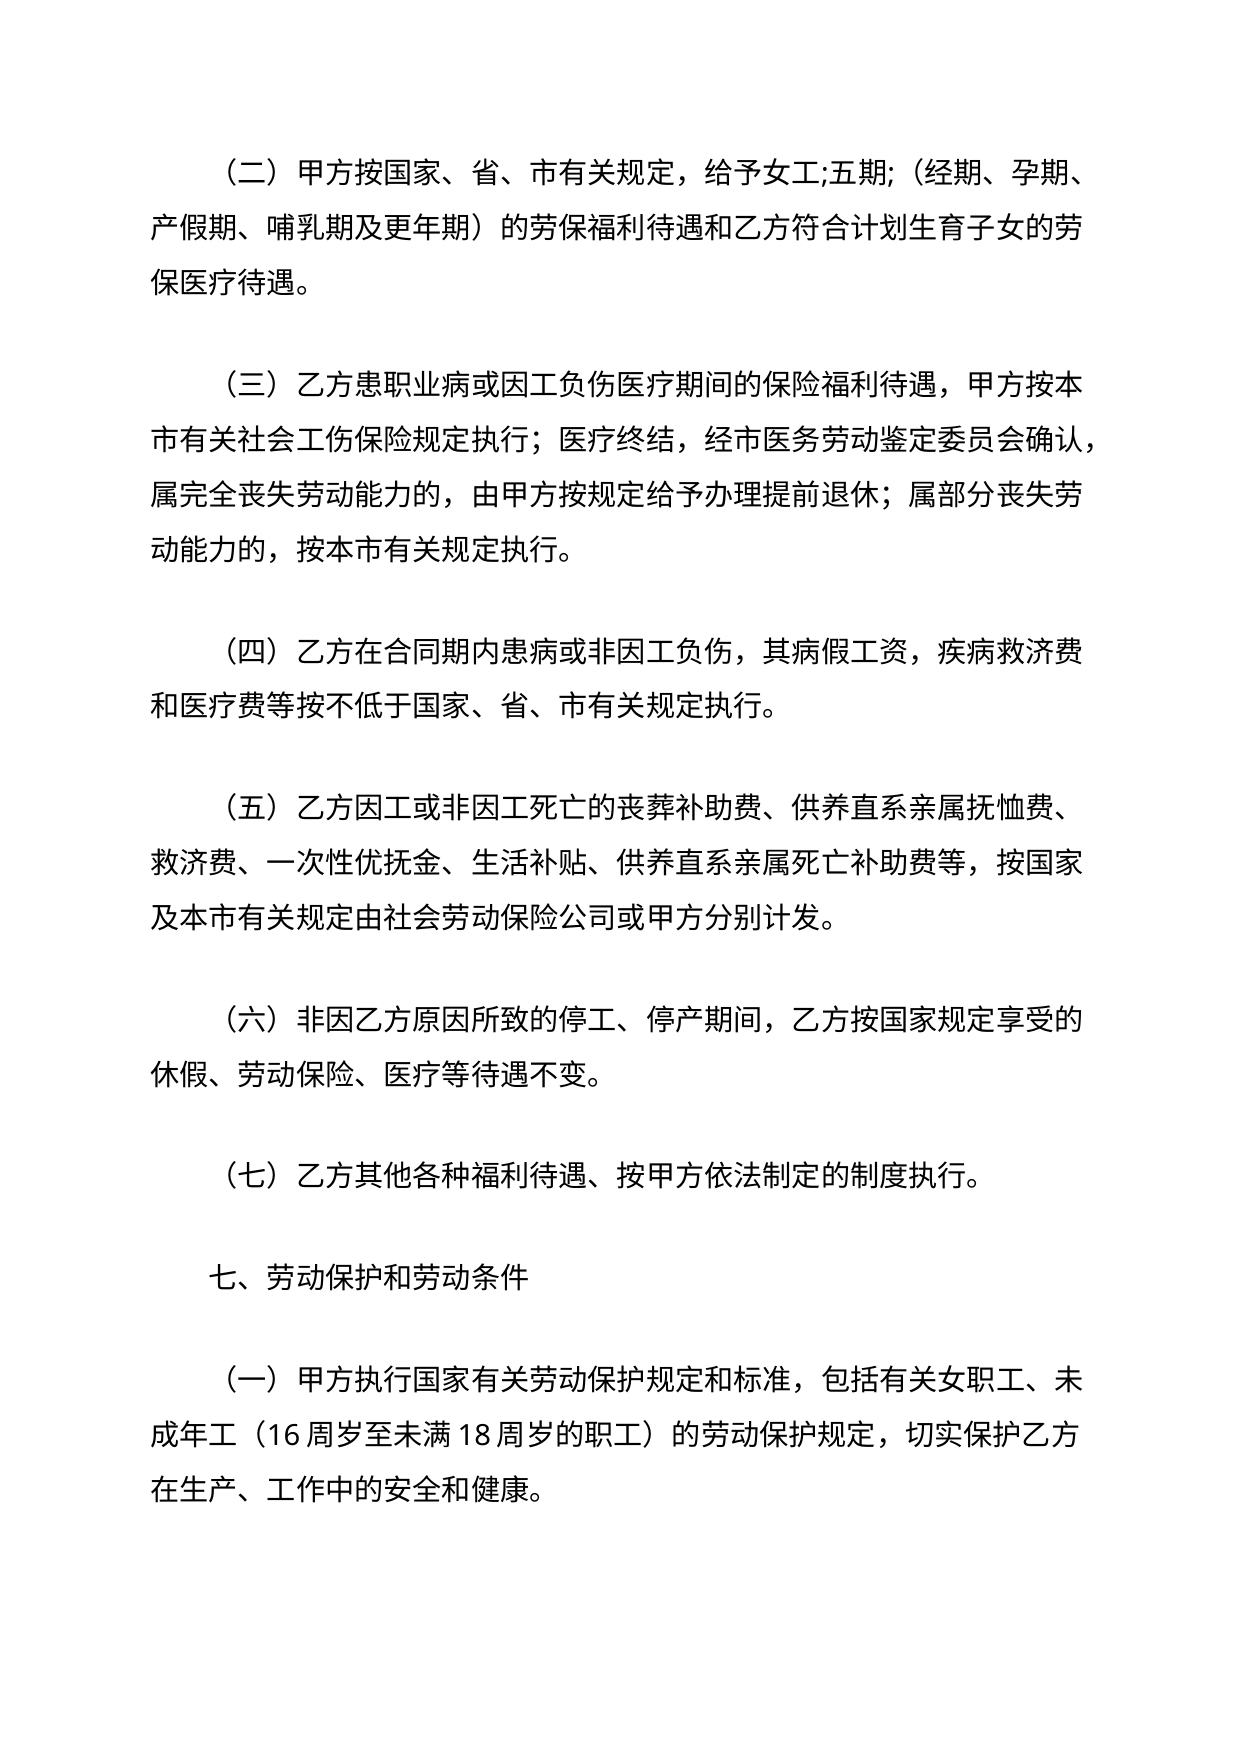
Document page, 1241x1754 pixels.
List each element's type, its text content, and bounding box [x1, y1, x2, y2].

text （二）甲方按国家、省、市有关规定，给予女工;五期;（经期、孕期、产假期、哺乳期及更年期）的劳保福利待遇和乙方符合计划生育子女的劳保医疗待遇。 [150, 150, 1090, 302]
text （六）非因乙方原因所致的停工、停产期间，乙方按国家规定享受的休假、劳动保险、医疗等待遇不变。 [150, 996, 1090, 1093]
text （五）乙方因工或非因工死亡的丧葬补助费、供养直系亲属抚恤费、救济费、一次性优抚金、生活补贴、供养直系亲属死亡补助费等，按国家及本市有关规定由社会劳动保险公司或甲方分别计发。 [150, 785, 1090, 937]
text （七）乙方其他各种福利待遇、按甲方依法制定的制度执行。 [150, 1153, 1090, 1195]
text 七、劳动保护和劳动条件 [150, 1255, 1090, 1297]
text （一）甲方执行国家有关劳动保护规定和标准，包括有关女职工、未成年工（16周岁至未满18周岁的职工）的劳动保护规定，切实保护乙方在生产、工作中的安全和健康。 [150, 1357, 1090, 1509]
text （三）乙方患职业病或因工负伤医疗期间的保险福利待遇，甲方按本市有关社会工伤保险规定执行；医疗终结，经市医务劳动鉴定委员会确认，属完全丧失劳动能力的，由甲方按规定给予办理提前退休；属部分丧失劳动能力的，按本市有关规定执行。 [150, 362, 1090, 569]
text （四）乙方在合同期内患病或非因工负伤，其病假工资，疾病救济费和医疗费等按不低于国家、省、市有关规定执行。 [150, 628, 1090, 725]
